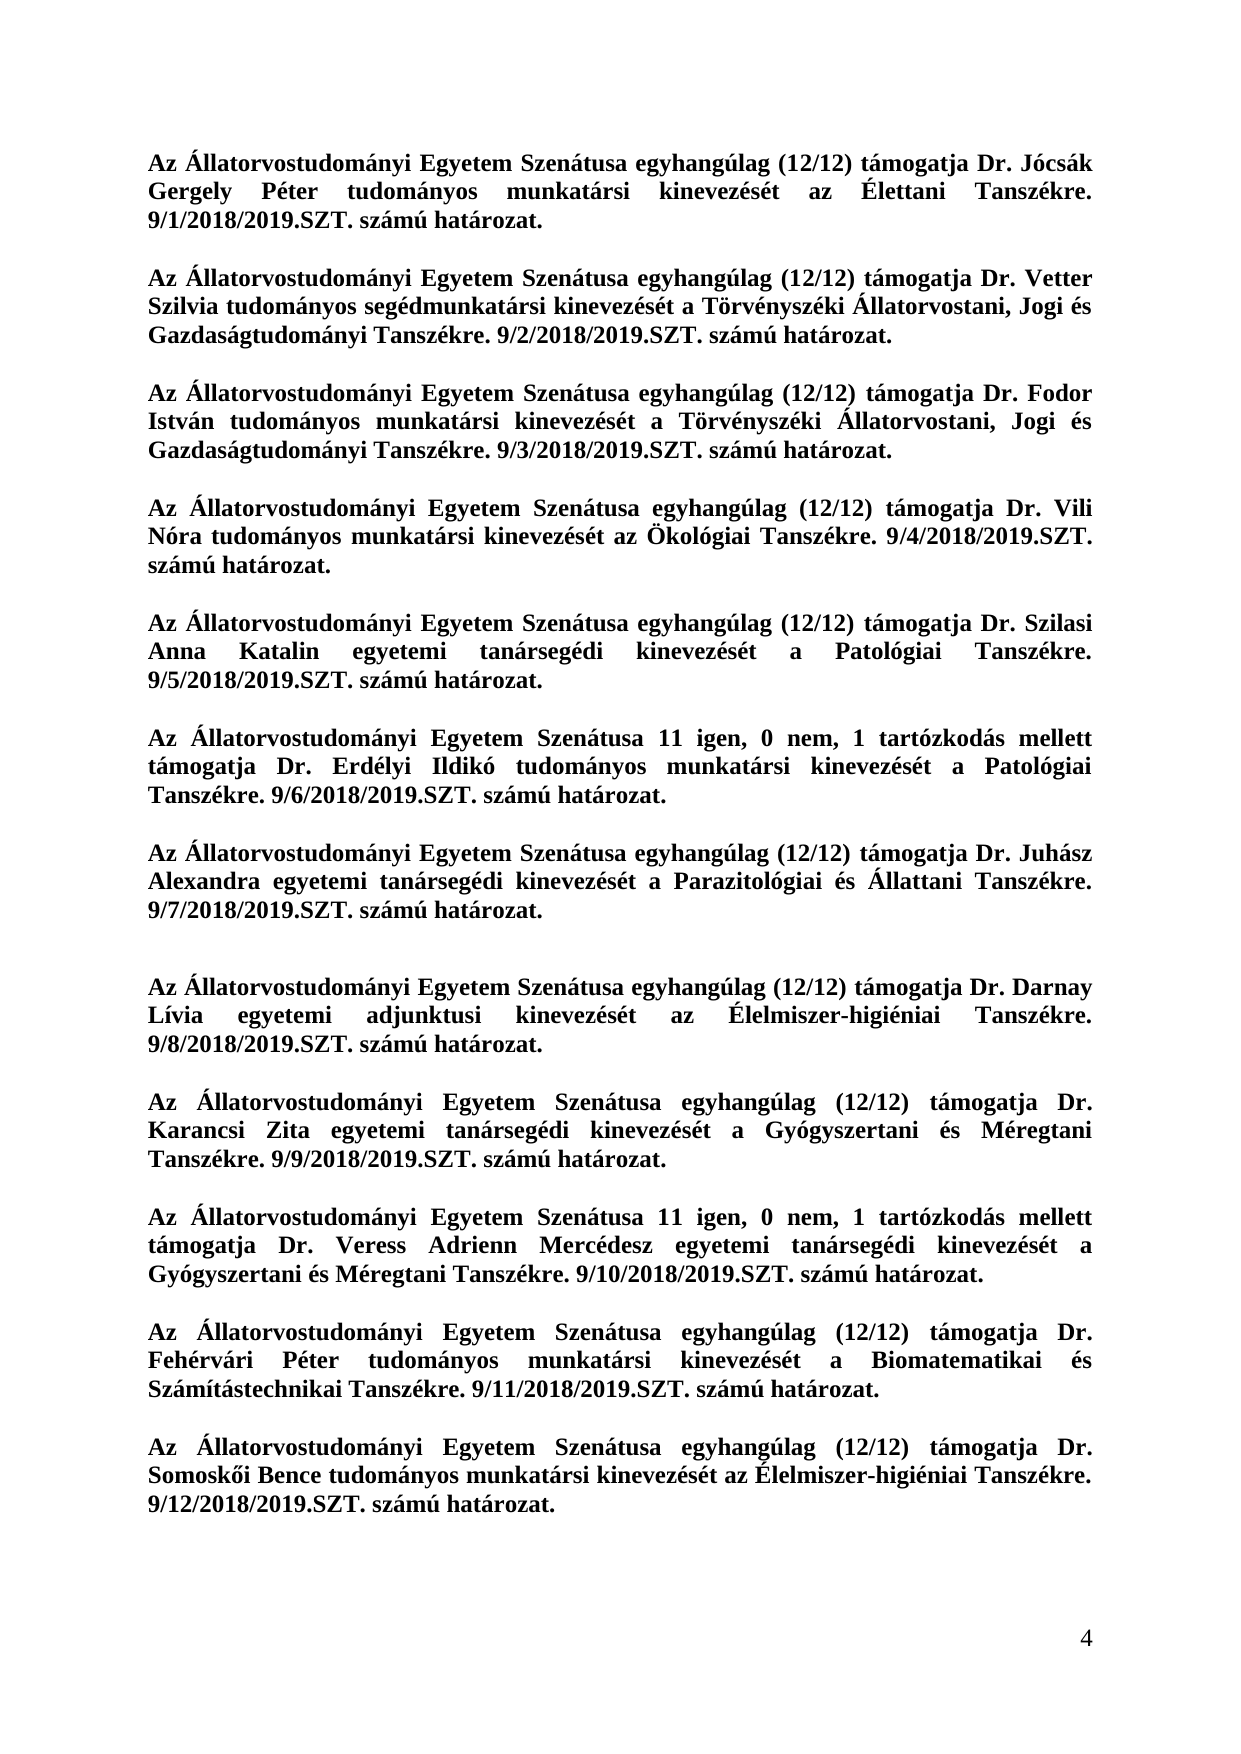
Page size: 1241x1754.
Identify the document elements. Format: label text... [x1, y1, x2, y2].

text Az Állatorvostudományi Egyetem Szenátusa egyhangúlag (12/12) támogatja Dr. Juhász Alexandra egyetemi tanársegédi kinevezését a Parazitológiai és Állattani Tanszékre. 9/7/2018/2019.SZT. számú határozat. [148, 838, 1093, 924]
text Az Állatorvostudományi Egyetem Szenátusa egyhangúlag (12/12) támogatja Dr. Karancsi Zita egyetemi tanársegédi kinevezését a Gyógyszertani és Méregtani Tanszékre. 9/9/2018/2019.SZT. számú határozat. [148, 1087, 1093, 1173]
text Az Állatorvostudományi Egyetem Szenátusa egyhangúlag (12/12) támogatja Dr. Vetter Szilvia tudományos segédmunkatársi kinevezését a Törvényszéki Állatorvostani, Jogi és Gazdaságtudományi Tanszékre. 9/2/2018/2019.SZT. számú határozat. [148, 263, 1093, 349]
text Az Állatorvostudományi Egyetem Szenátusa 11 igen, 0 nem, 1 tartózkodás mellett támogatja Dr. Veress Adrienn Mercédesz egyetemi tanársegédi kinevezését a Gyógyszertani és Méregtani Tanszékre. 9/10/2018/2019.SZT. számú határozat. [148, 1202, 1093, 1288]
text Az Állatorvostudományi Egyetem Szenátusa 11 igen, 0 nem, 1 tartózkodás mellett támogatja Dr. Erdélyi Ildikó tudományos munkatársi kinevezését a Patológiai Tanszékre. 9/6/2018/2019.SZT. számú határozat. [148, 723, 1093, 809]
text Az Állatorvostudományi Egyetem Szenátusa egyhangúlag (12/12) támogatja Dr. Szilasi Anna Katalin egyetemi tanársegédi kinevezését a Patológiai Tanszékre. 9/5/2018/2019.SZT. számú határozat. [148, 608, 1093, 694]
text Az Állatorvostudományi Egyetem Szenátusa egyhangúlag (12/12) támogatja Dr. Darnay Lívia egyetemi adjunktusi kinevezését az Élelmiszer-higiéniai Tanszékre. 9/8/2018/2019.SZT. számú határozat. [148, 972, 1093, 1058]
text Az Állatorvostudományi Egyetem Szenátusa egyhangúlag (12/12) támogatja Dr. Fodor István tudományos munkatársi kinevezését a Törvényszéki Állatorvostani, Jogi és Gazdaságtudományi Tanszékre. 9/3/2018/2019.SZT. számú határozat. [148, 378, 1093, 464]
text Az Állatorvostudományi Egyetem Szenátusa egyhangúlag (12/12) támogatja Dr. Vili Nóra tudományos munkatársi kinevezését az Ökológiai Tanszékre. 9/4/2018/2019.SZT. számú határozat. [148, 493, 1093, 579]
text Az Állatorvostudományi Egyetem Szenátusa egyhangúlag (12/12) támogatja Dr. Somoskői Bence tudományos munkatársi kinevezését az Élelmiszer-higiéniai Tanszékre. 9/12/2018/2019.SZT. számú határozat. [148, 1432, 1093, 1518]
text Az Állatorvostudományi Egyetem Szenátusa egyhangúlag (12/12) támogatja Dr. Fehérvári Péter tudományos munkatársi kinevezését a Biomatematikai és Számítástechnikai Tanszékre. 9/11/2018/2019.SZT. számú határozat. [148, 1317, 1093, 1403]
text Az Állatorvostudományi Egyetem Szenátusa egyhangúlag (12/12) támogatja Dr. Jócsák Gergely Péter tudományos munkatársi kinevezését az Élettani Tanszékre. 9/1/2018/2019.SZT. számú határozat. [148, 148, 1093, 234]
